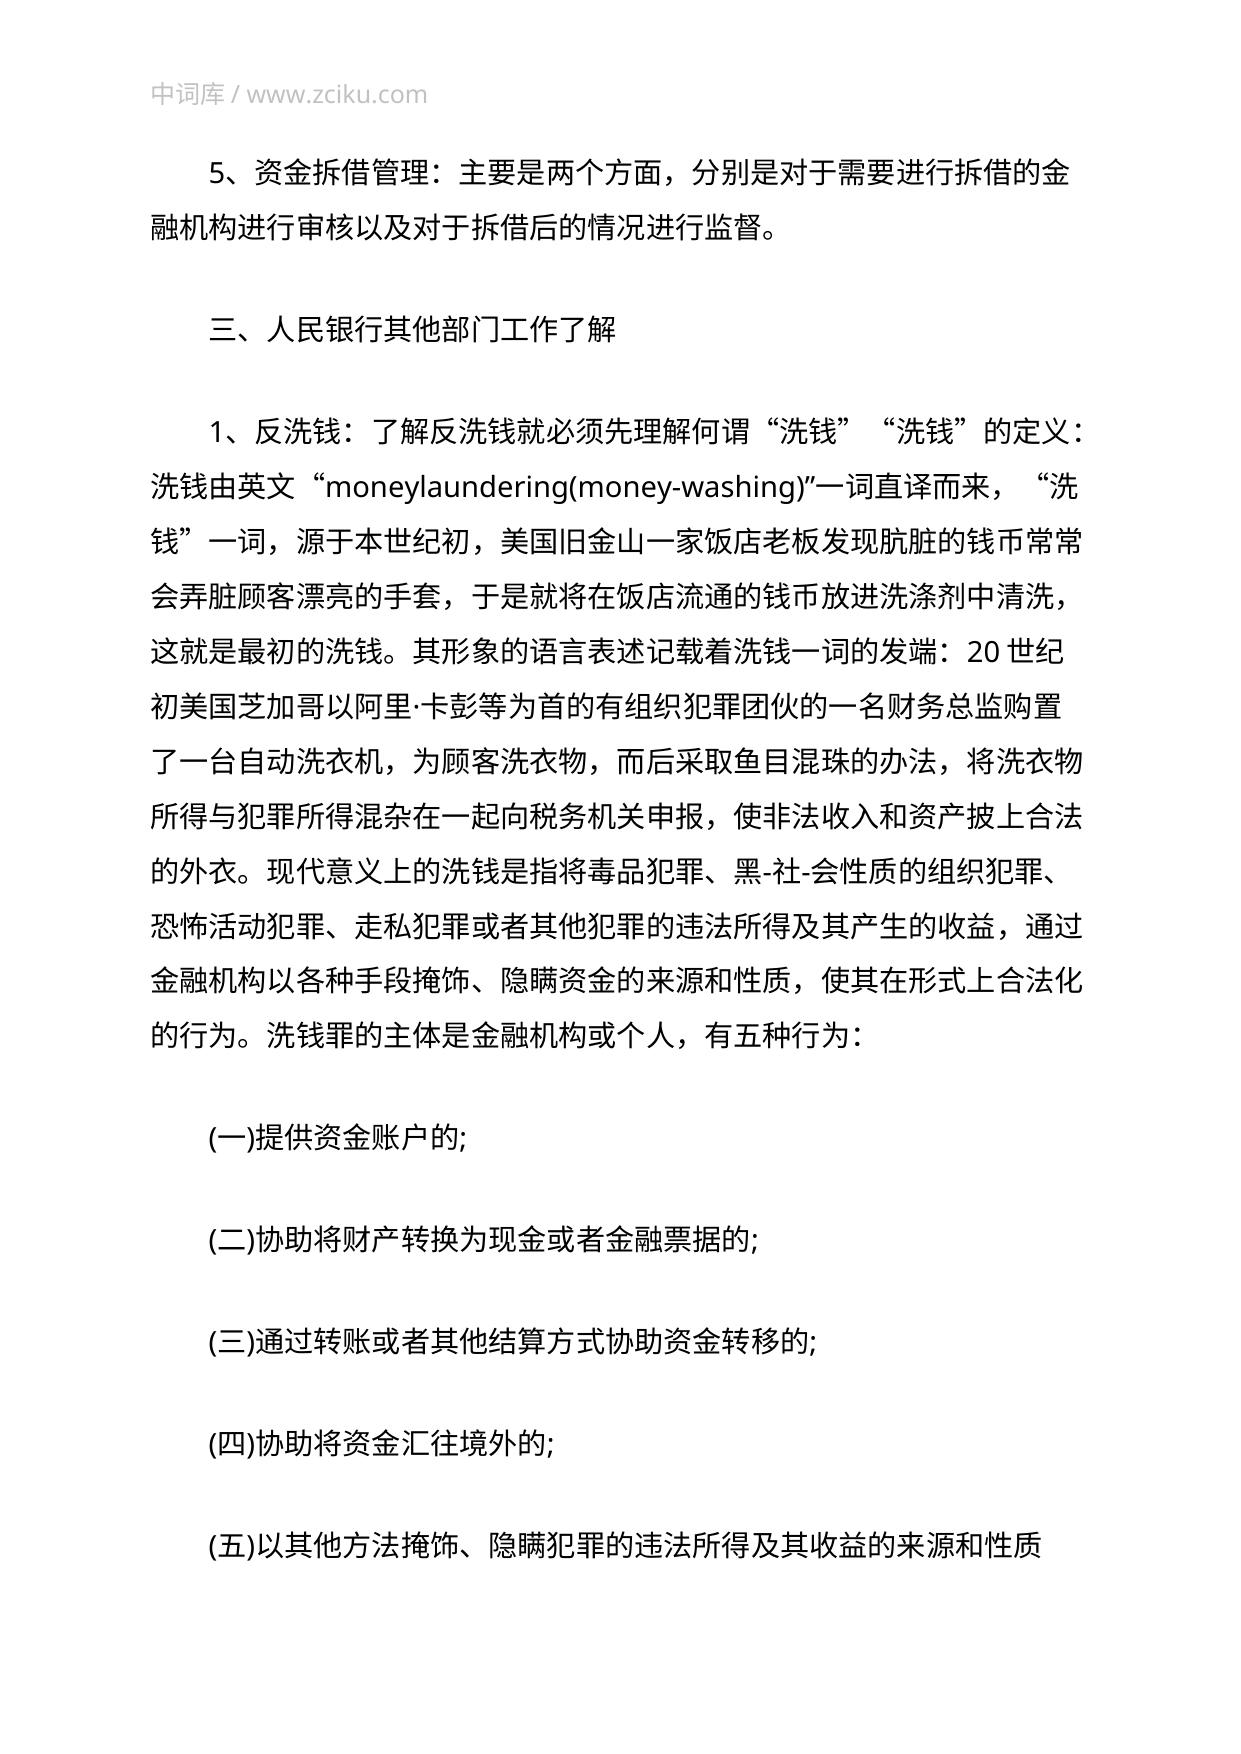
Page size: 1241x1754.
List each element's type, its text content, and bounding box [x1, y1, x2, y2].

text (二)协助将财产转换为现金或者金融票据的; [150, 1217, 1090, 1259]
text (一)提供资金账户的; [150, 1115, 1090, 1157]
text 三、人民银行其他部门工作了解 [150, 307, 1090, 349]
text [150, 1523, 1090, 1565]
text 1、反洗钱：了解反洗钱就必须先理解何谓“洗钱”“洗钱”的定义：洗钱由英文“moneylaundering(money-washing)”一词直译而来，“洗钱”一词，源于本世纪初，美国旧金山一家饭店老板发现肮脏的钱币常常会弄脏顾客漂亮的手套，于是就将在饭店流通的钱币放进洗涤剂中清洗，这就是最初的洗钱。其形象的语言表述记载着洗钱一词的发端：20世纪初美国芝加哥以阿里·卡彭等为首的有组织犯罪团伙的一名财务总监购置了一台自动洗衣机，为顾客洗衣物，而后采取鱼目混珠的办法，将洗衣物所得与犯罪所得混杂在一起向税务机关申报，使非法收入和资产披上合法的外衣。现代意义上的洗钱是指将毒品犯罪、黑-社-会性质的组织犯罪、恐怖活动犯罪、走私犯罪或者其他犯罪的违法所得及其产生的收益，通过金融机构以各种手段掩饰、隐瞒资金的来源和性质，使其在形式上合法化的行为。洗钱罪的主体是金融机构或个人，有五种行为： [150, 408, 1090, 1055]
text (三)通过转账或者其他结算方式协助资金转移的; [150, 1319, 1090, 1361]
text 5、资金拆借管理：主要是两个方面，分别是对于需要进行拆借的金融机构进行审核以及对于拆借后的情况进行监督。 [150, 150, 1090, 247]
text (四)协助将资金汇往境外的; [150, 1421, 1090, 1463]
